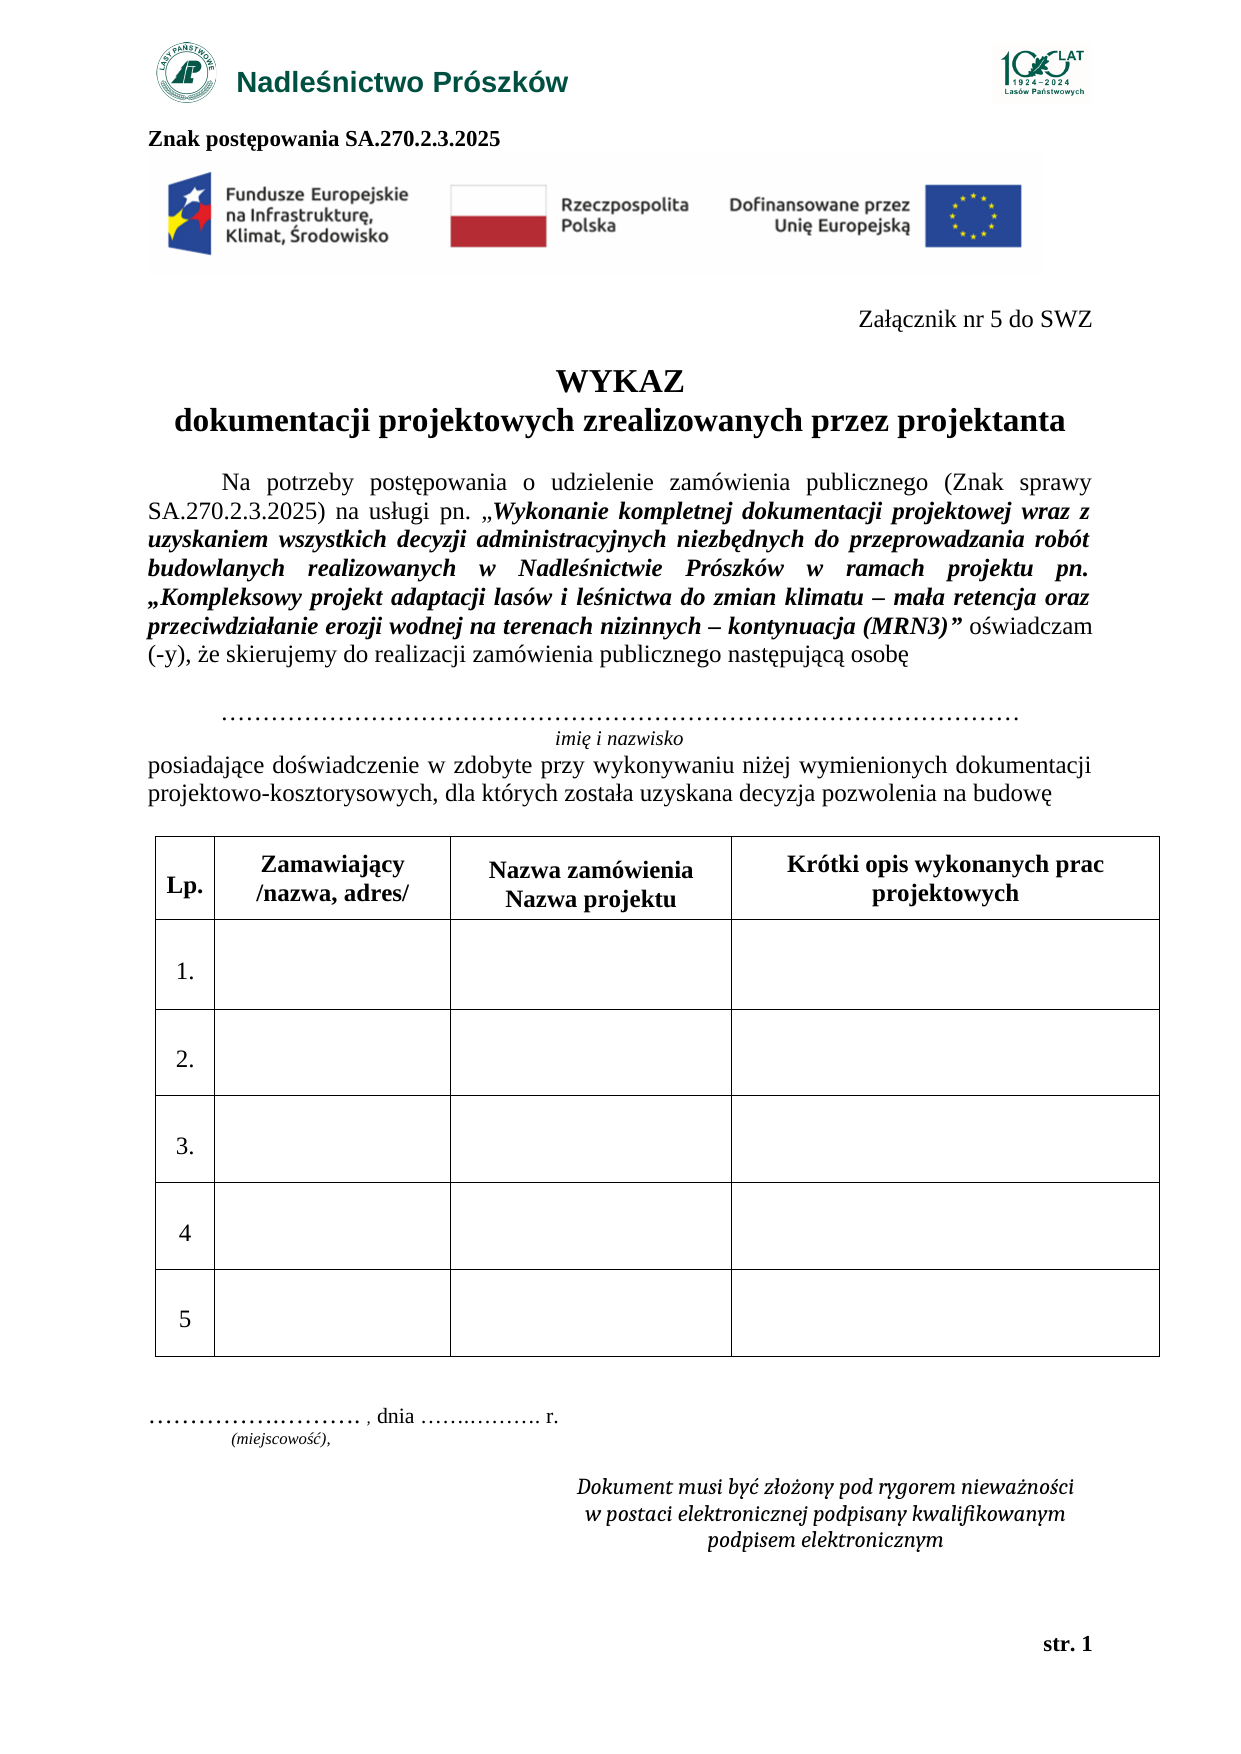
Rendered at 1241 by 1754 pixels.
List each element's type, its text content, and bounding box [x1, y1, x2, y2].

table_cell 1. [156, 920, 214, 1008]
text imię i nazwisko [148, 726, 1093, 750]
table_cell [732, 920, 1159, 1008]
table_cell [732, 1096, 1159, 1182]
text posiadające doświadczenie w zdobyte przy wykonywaniu niżej wymienionych dokumentacji projektowo-kosztorysowych, dla których została uzyskana decyzja pozwolenia na budowę [148, 750, 1093, 807]
table_cell [215, 1183, 450, 1269]
table_cell [451, 920, 731, 1008]
table_cell [451, 1183, 731, 1269]
table_cell [451, 1096, 731, 1182]
text WYKAZ [148, 362, 1093, 400]
picture [147, 151, 1044, 276]
table_cell [215, 1010, 450, 1095]
table_header Krótki opis wykonanych prac projektowych [732, 837, 1159, 919]
text Załącznik nr 5 do SWZ [148, 304, 1093, 333]
table_cell [215, 920, 450, 1008]
table_header Lp. [156, 837, 214, 919]
table_cell [215, 1096, 450, 1182]
table_cell 2. [156, 1010, 214, 1095]
table_cell 5 [156, 1270, 214, 1356]
text dokumentacji projektowych zrealizowanych przez projektanta [148, 400, 1093, 438]
table_cell [732, 1010, 1159, 1095]
text w postaci elektronicznej podpisany kwalifikowanym podpisem elektronicznym [561, 1500, 1093, 1553]
table_cell [451, 1010, 731, 1095]
table_cell [215, 1270, 450, 1356]
table_cell [732, 1183, 1159, 1269]
table_header Zamawiający /nazwa, adres/ [215, 837, 450, 919]
table_cell [732, 1270, 1159, 1356]
text (miejscowość), [148, 1428, 1093, 1448]
table_cell [451, 1270, 731, 1356]
text …………….………. , dnia …….………. r. [148, 1400, 1093, 1428]
picture [992, 42, 1092, 104]
table_cell 3. [156, 1096, 214, 1182]
text Na potrzeby postępowania o udzielenie zamówienia publicznego (Znak sprawy SA.270.2.3.2025) na usługi pn. „Wykonanie kompletnej dokumentacji projektowej wraz z uzyskaniem wszystkich decyzji administracyjnych niezbędnych do przeprowadzania robót budowlanych realizowanych w Nadleśnictwie Prószków w ramach projektu pn. „Kompleksowy projekt adaptacji lasów i leśnictwa do zmian klimatu – mała retencja oraz przeciwdziałanie erozji wodnej na terenach nizinnych – kontynuacja (MRN3)” oświadczam (-y), że skierujemy do realizacji zamówienia publicznego następującą osobę [148, 467, 1093, 668]
text Dokument musi być złożony pod rygorem nieważności [561, 1474, 1093, 1500]
text …………………………………………………………………………………… [148, 697, 1093, 726]
table_cell 4 [156, 1183, 214, 1269]
table_header Nazwa zamówienia Nazwa projektu [451, 837, 731, 919]
